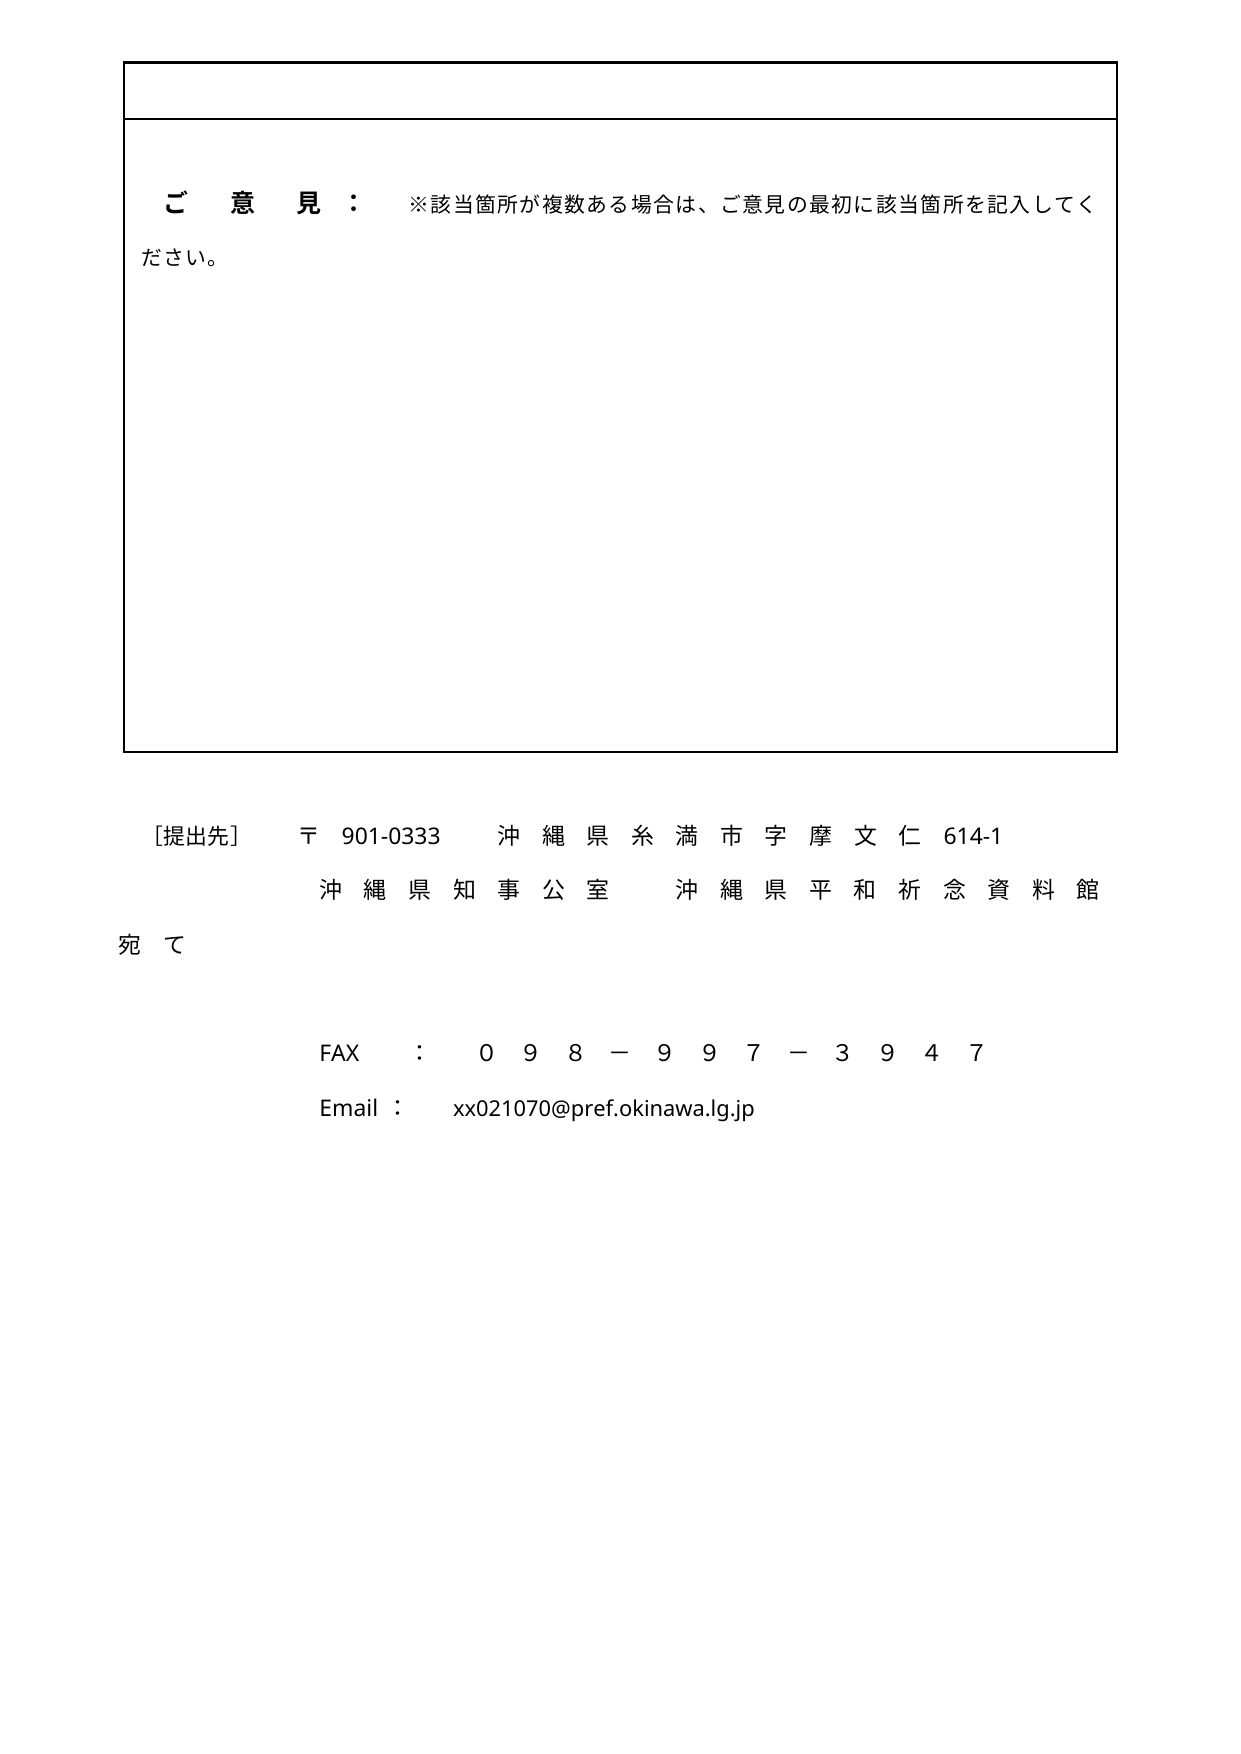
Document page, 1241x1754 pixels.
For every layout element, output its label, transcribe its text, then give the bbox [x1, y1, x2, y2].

text 沖縄県知事公室 沖縄県平和祈念資料館 宛て [118, 862, 1122, 970]
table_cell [125, 64, 1116, 118]
table_cell ご 意 見： ※該当箇所が複数ある場合は、ご意見の最初に該当箇所を記入してください。 [125, 120, 1116, 751]
text ［提出先］ 〒901-0333 沖縄県糸満市字摩文仁614-1 [118, 807, 1122, 862]
text Email ： xx021070@pref.okinawa.lg.jp [118, 1079, 1122, 1133]
text FAX ： ０９８－９９７－３９４７ [118, 1025, 1122, 1079]
